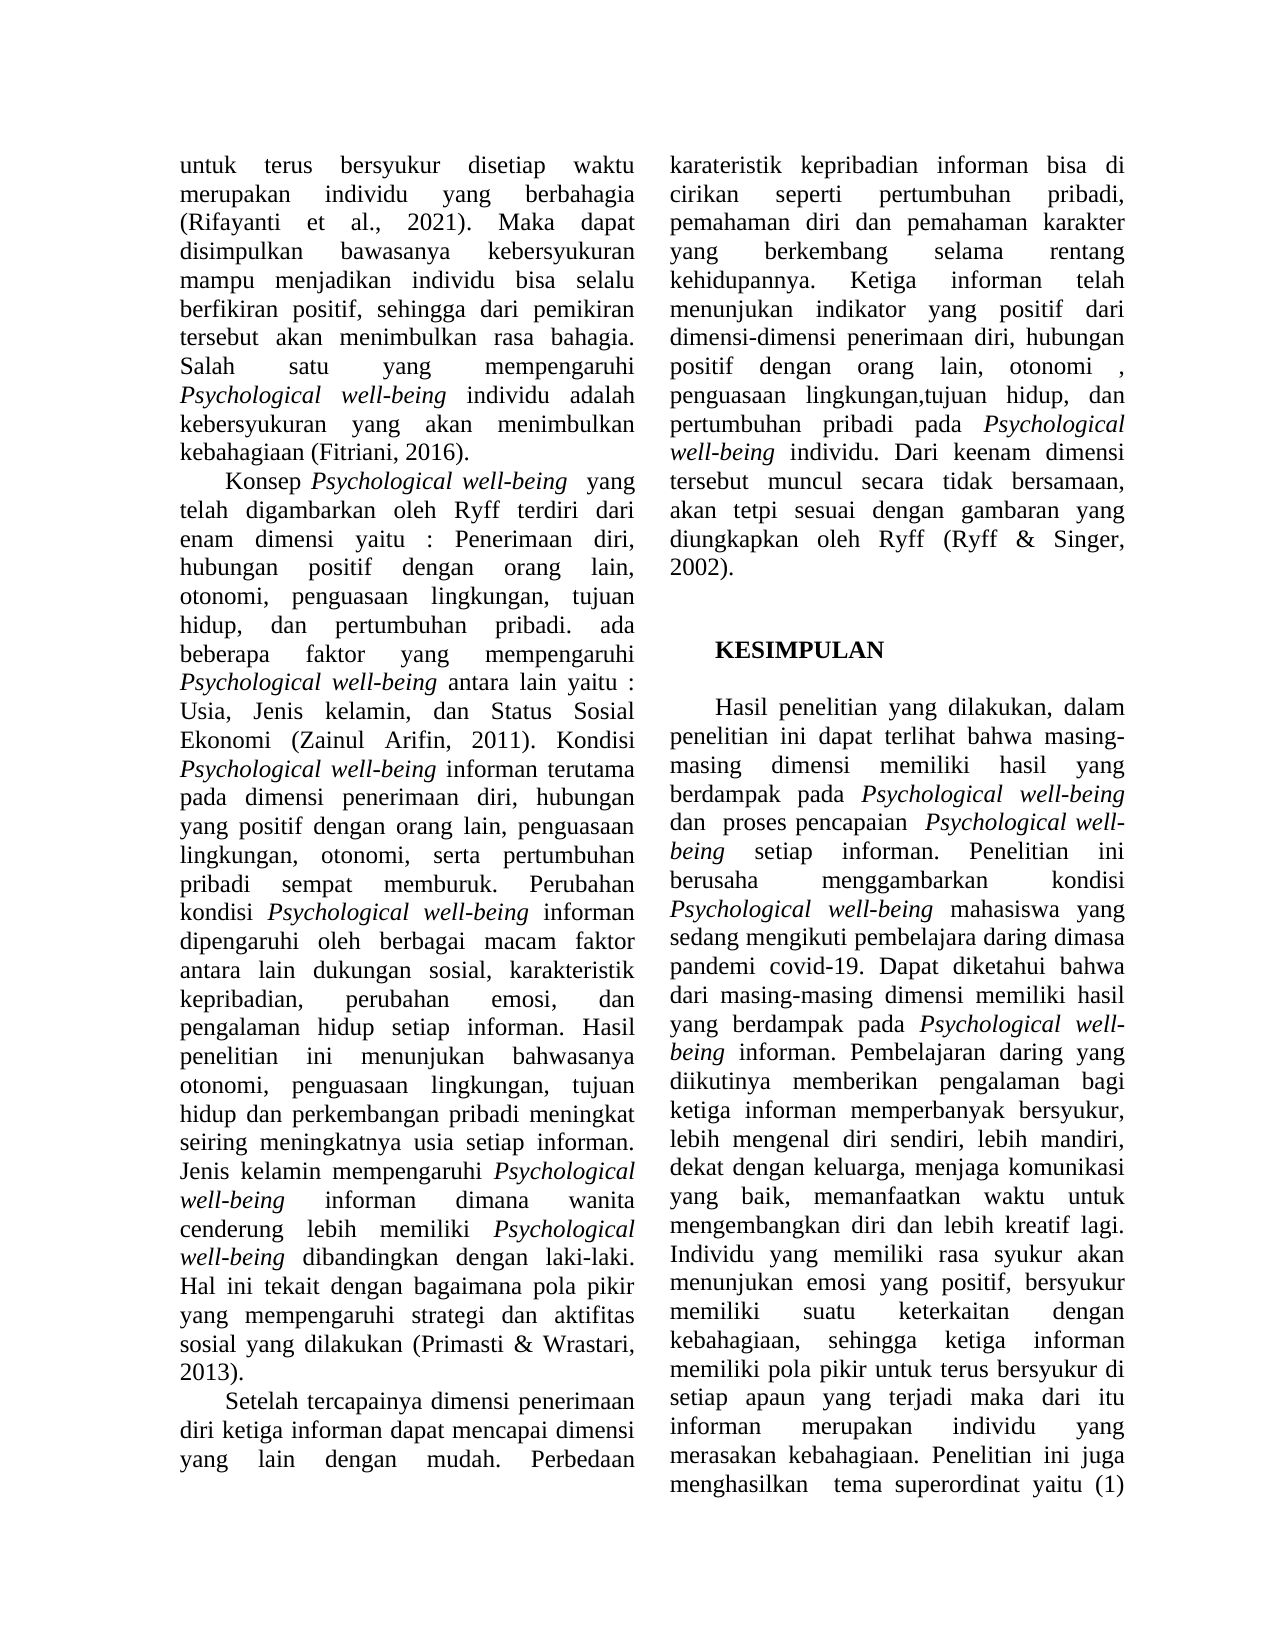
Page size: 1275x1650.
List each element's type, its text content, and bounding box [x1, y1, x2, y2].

text Konsep Psychological well-being yang telah digambarkan oleh Ryff terdiri dari enam dimensi yaitu : Penerimaan diri, hubungan positif dengan orang lain, otonomi, penguasaan lingkungan, tujuan hidup, dan pertumbuhan pribadi. ada beberapa faktor yang mempengaruhi Psychological well-being antara lain yaitu : Usia, Jenis kelamin, dan Status Sosial Ekonomi (Zainul Arifin, 2011). Kondisi Psychological well-being informan terutama pada dimensi penerimaan diri, hubungan yang positif dengan orang lain, penguasaan lingkungan, otonomi, serta pertumbuhan pribadi sempat memburuk. Perubahan kondisi Psychological well-being informan dipengaruhi oleh berbagai macam faktor antara lain dukungan sosial, karakteristik kepribadian, perubahan emosi, dan pengalaman hidup setiap informan. Hasil penelitian ini menunjukan bahwasanya otonomi, penguasaan lingkungan, tujuan hidup dan perkembangan pribadi meningkat seiring meningkatnya usia setiap informan. Jenis kelamin mempengaruhi Psychological well-being informan dimana wanita cenderung lebih memiliki Psychological well-being dibandingkan dengan laki-laki. Hal ini tekait dengan bagaimana pola pikir yang mempengaruhi strategi dan aktifitas sosial yang dilakukan (Primasti & Wrastari, 2013). [179, 466, 635, 1386]
text KESIMPULAN [640, 635, 1098, 664]
text Setelah tercapainya dimensi penerimaan diri ketiga informan dapat mencapai dimensi yang lain dengan mudah. Perbedaan karateristik kepribadian informan bisa di cirikan seperti pertumbuhan pribadi, pemahaman diri dan pemahaman karakter yang berkembang selama rentang kehidupannya. Ketiga informan telah menunjukan indikator yang positif dari dimensi-dimensi penerimaan diri, hubungan positif dengan orang lain, otonomi , penguasaan lingkungan,tujuan hidup, dan pertumbuhan pribadi pada Psychological well-being individu. Dari keenam dimensi tersebut muncul secara tidak bersamaan, akan tetpi sesuai dengan gambaran yang diungkapkan oleh Ryff (Ryff & Singer, 2002). [669, 150, 1125, 581]
